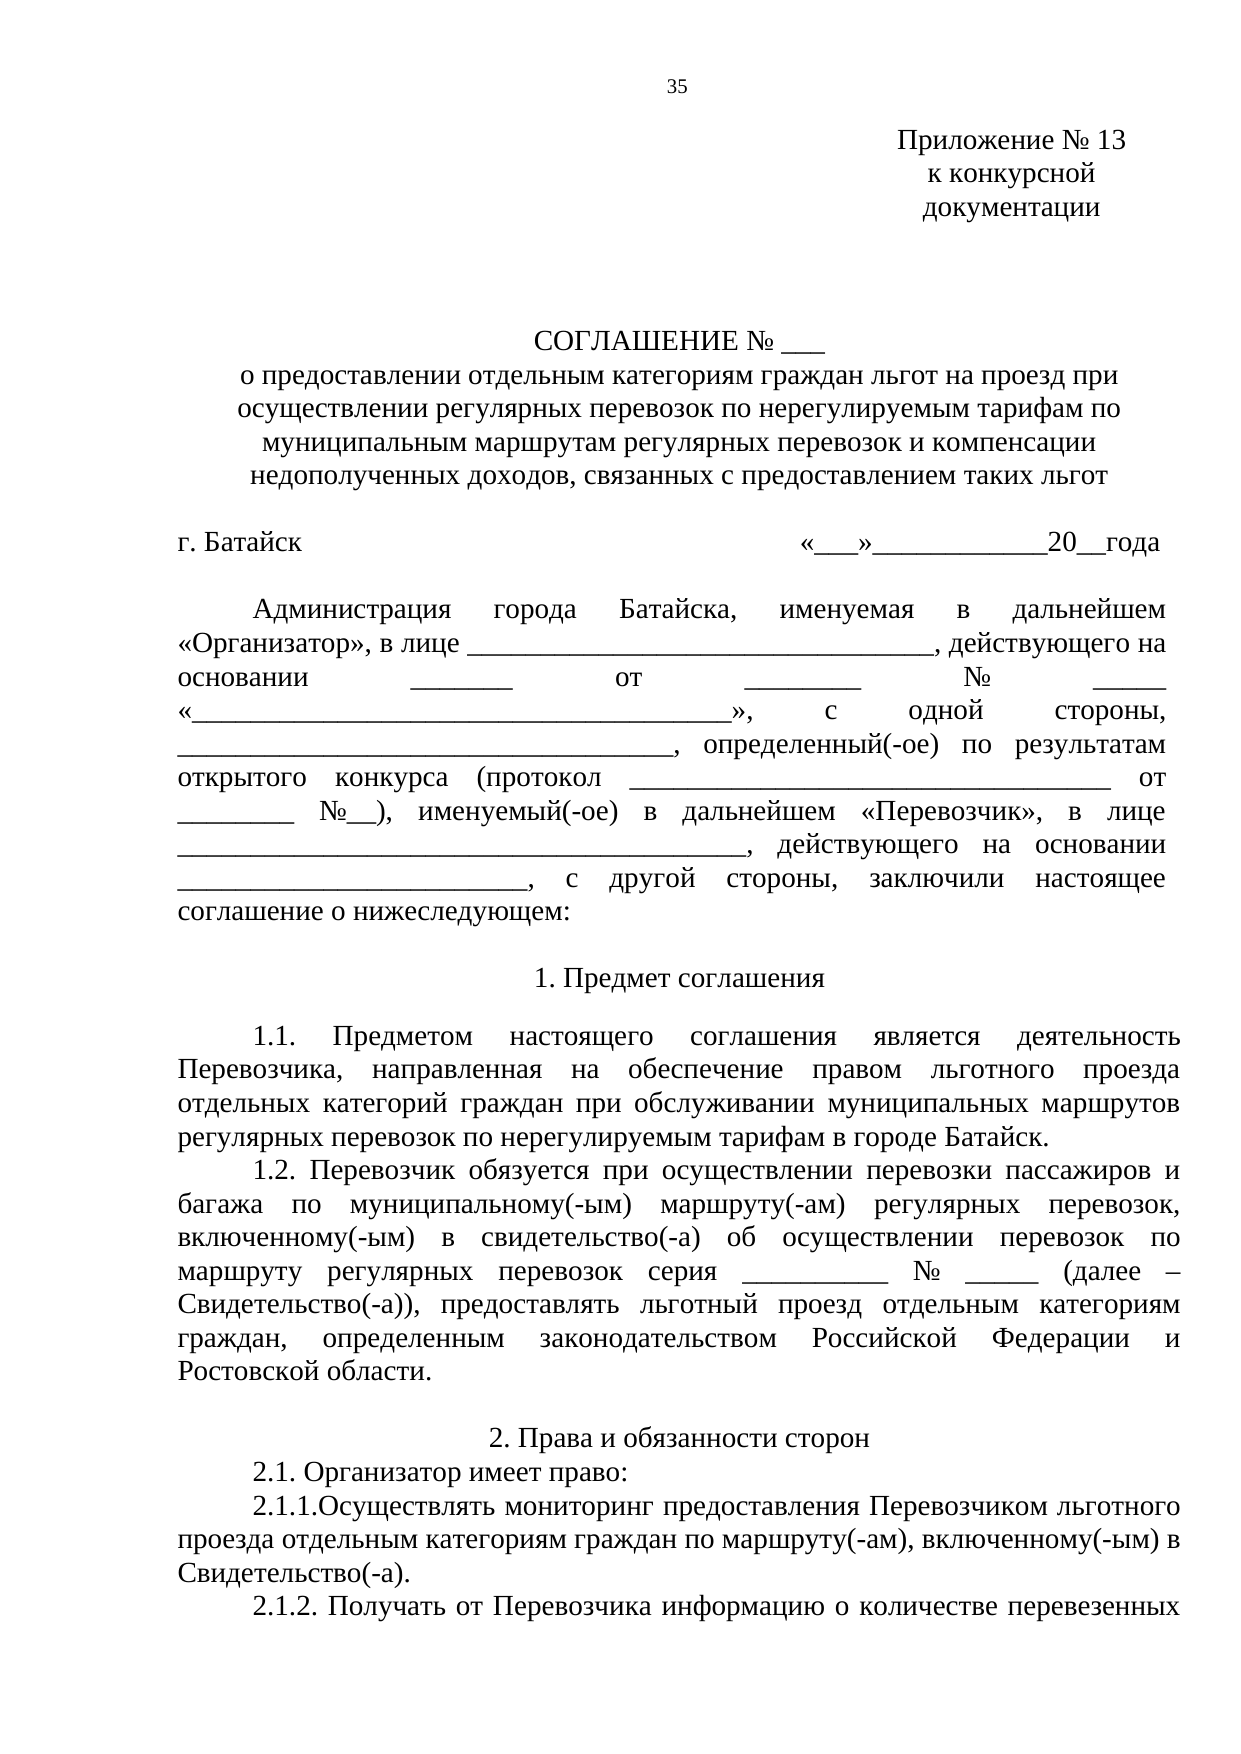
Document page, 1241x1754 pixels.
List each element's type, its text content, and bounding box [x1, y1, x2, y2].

text 2.1.1.Осуществлять мониторинг предоставления Перевозчиком льготного проезда отдельным категориям граждан по маршруту(-ам), включенному(-ым) в Свидетельство(-а). [177, 1488, 1181, 1588]
text 1.1. Предметом настоящего соглашения является деятельность Перевозчика, направленная на обеспечение правом льготного проезда отдельных категорий граждан при обслуживании муниципальных маршрутов регулярных перевозок по нерегулируемым тарифам в городе Батайск. [177, 1018, 1181, 1152]
text о предоставлении отдельным категориям граждан льгот на проезд при осуществлении регулярных перевозок по нерегулируемым тарифам по муниципальным маршрутам регулярных перевозок и компенсации недополученных доходов, связанных с предоставлением таких льгот [177, 357, 1181, 491]
text СОГЛАШЕНИЕ № ___ [177, 323, 1181, 357]
text 1.2. Перевозчик обязуется при осуществлении перевозки пассажиров и багажа по муниципальному(-ым) маршруту(-ам) регулярных перевозок, включенному(-ым) в свидетельство(-а) об осуществлении перевозок по маршруту регулярных перевозок серия __________ № _____ (далее – Свидетельство(-а)), предоставлять льготный проезд отдельным категориям граждан, определенным законодательством Российской Федерации и Ростовской области. [177, 1152, 1181, 1387]
text 2. Права и обязанности сторон [177, 1421, 1181, 1454]
text г. Батайск «___»____________20__года [177, 524, 1181, 558]
text 1. Предмет соглашения [177, 961, 1181, 994]
text 2.1. Организатор имеет право: [177, 1454, 1181, 1488]
text Администрация города Батайска, именуемая в дальнейшем «Организатор», в лице ________________________________, действующего на основании _______ от ________ № _____ «_____________________________________», с одной стороны, __________________________________, определенный(-ое) по результатам открытого конкурса (протокол _________________________________ от ________ №__), именуемый(-ое) в дальнейшем «Перевозчик», в лице _______________________________________, действующего на основании ________________________, с другой стороны, заключили настоящее соглашение о нижеследующем: [177, 592, 1166, 927]
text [177, 1588, 1181, 1622]
text к конкурсной документации [842, 156, 1181, 223]
text Приложение № 13 [842, 122, 1181, 156]
